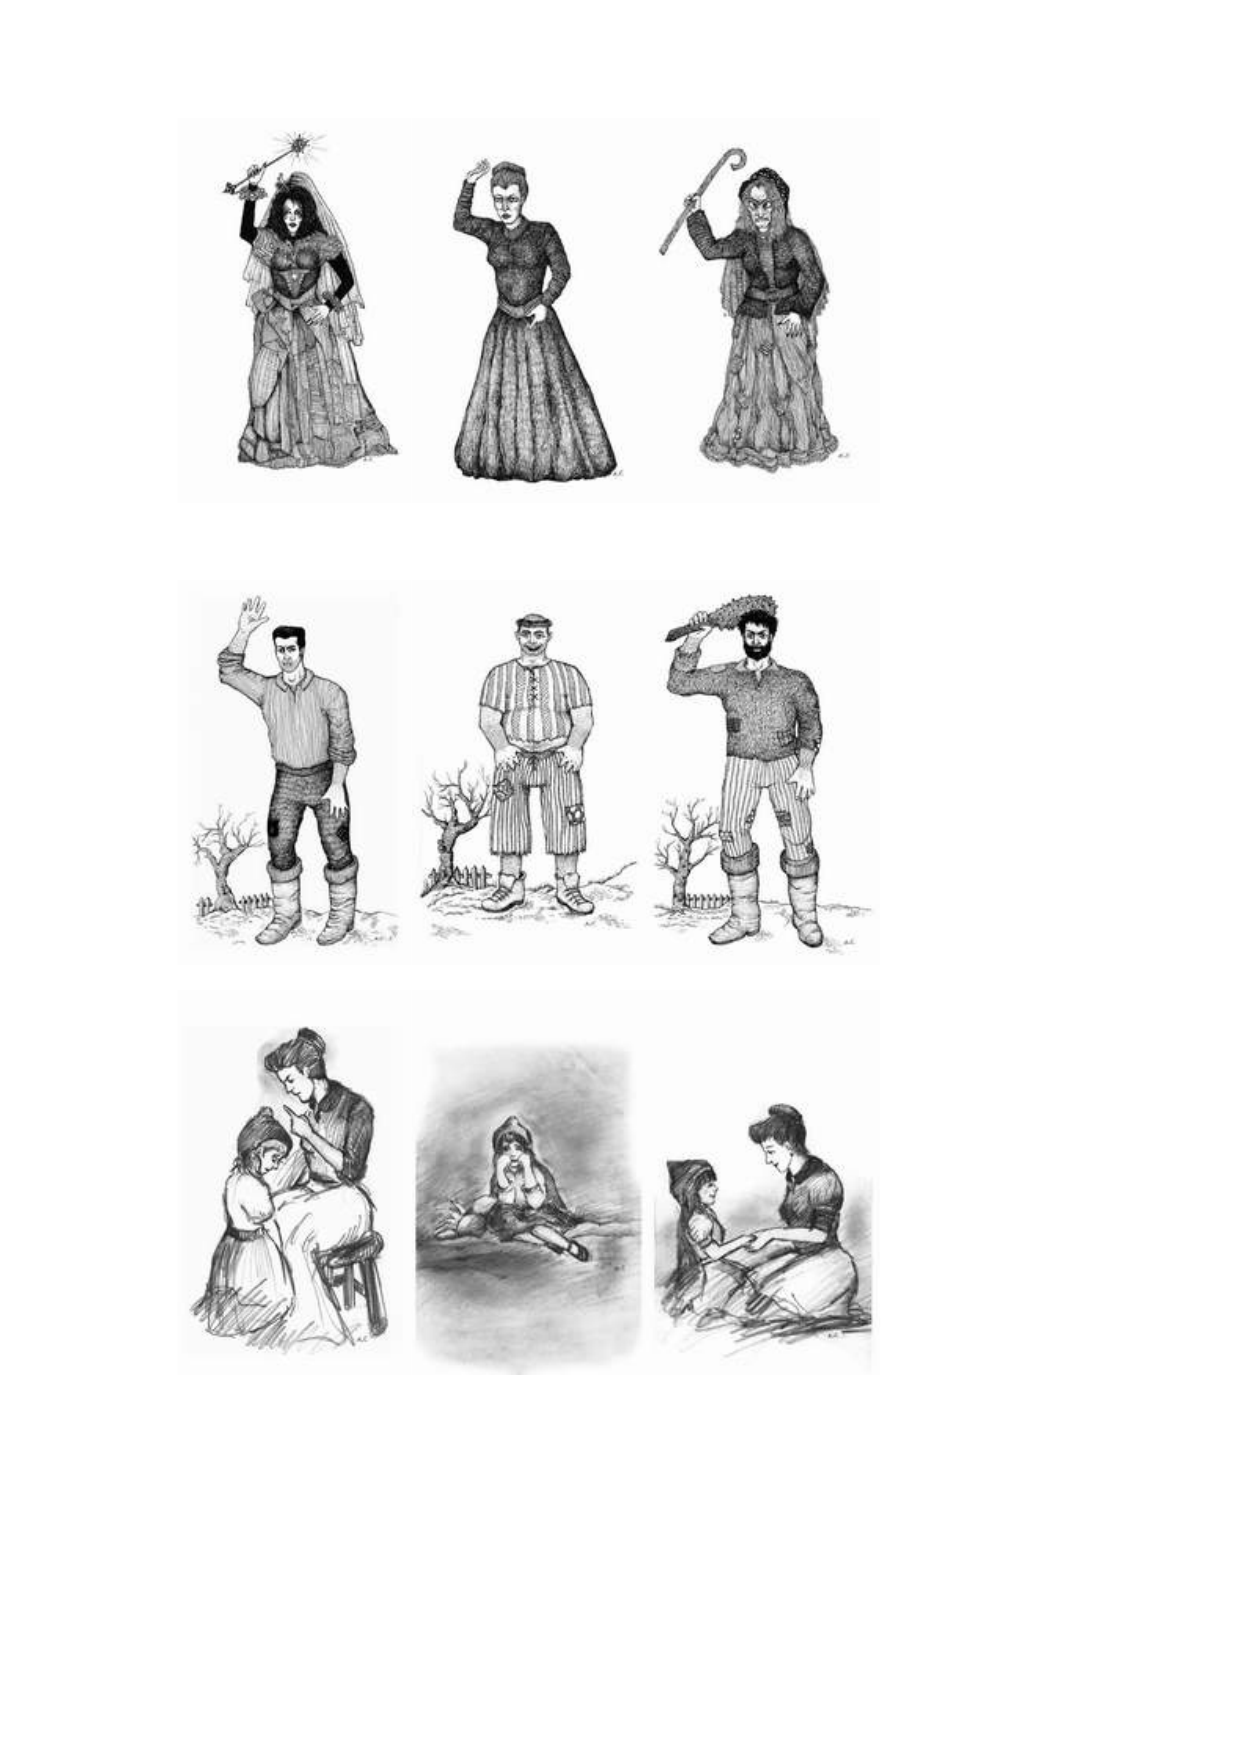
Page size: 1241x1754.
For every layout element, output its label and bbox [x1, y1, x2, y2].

picture [177, 990, 881, 1375]
picture [177, 118, 881, 503]
picture [177, 580, 881, 965]
